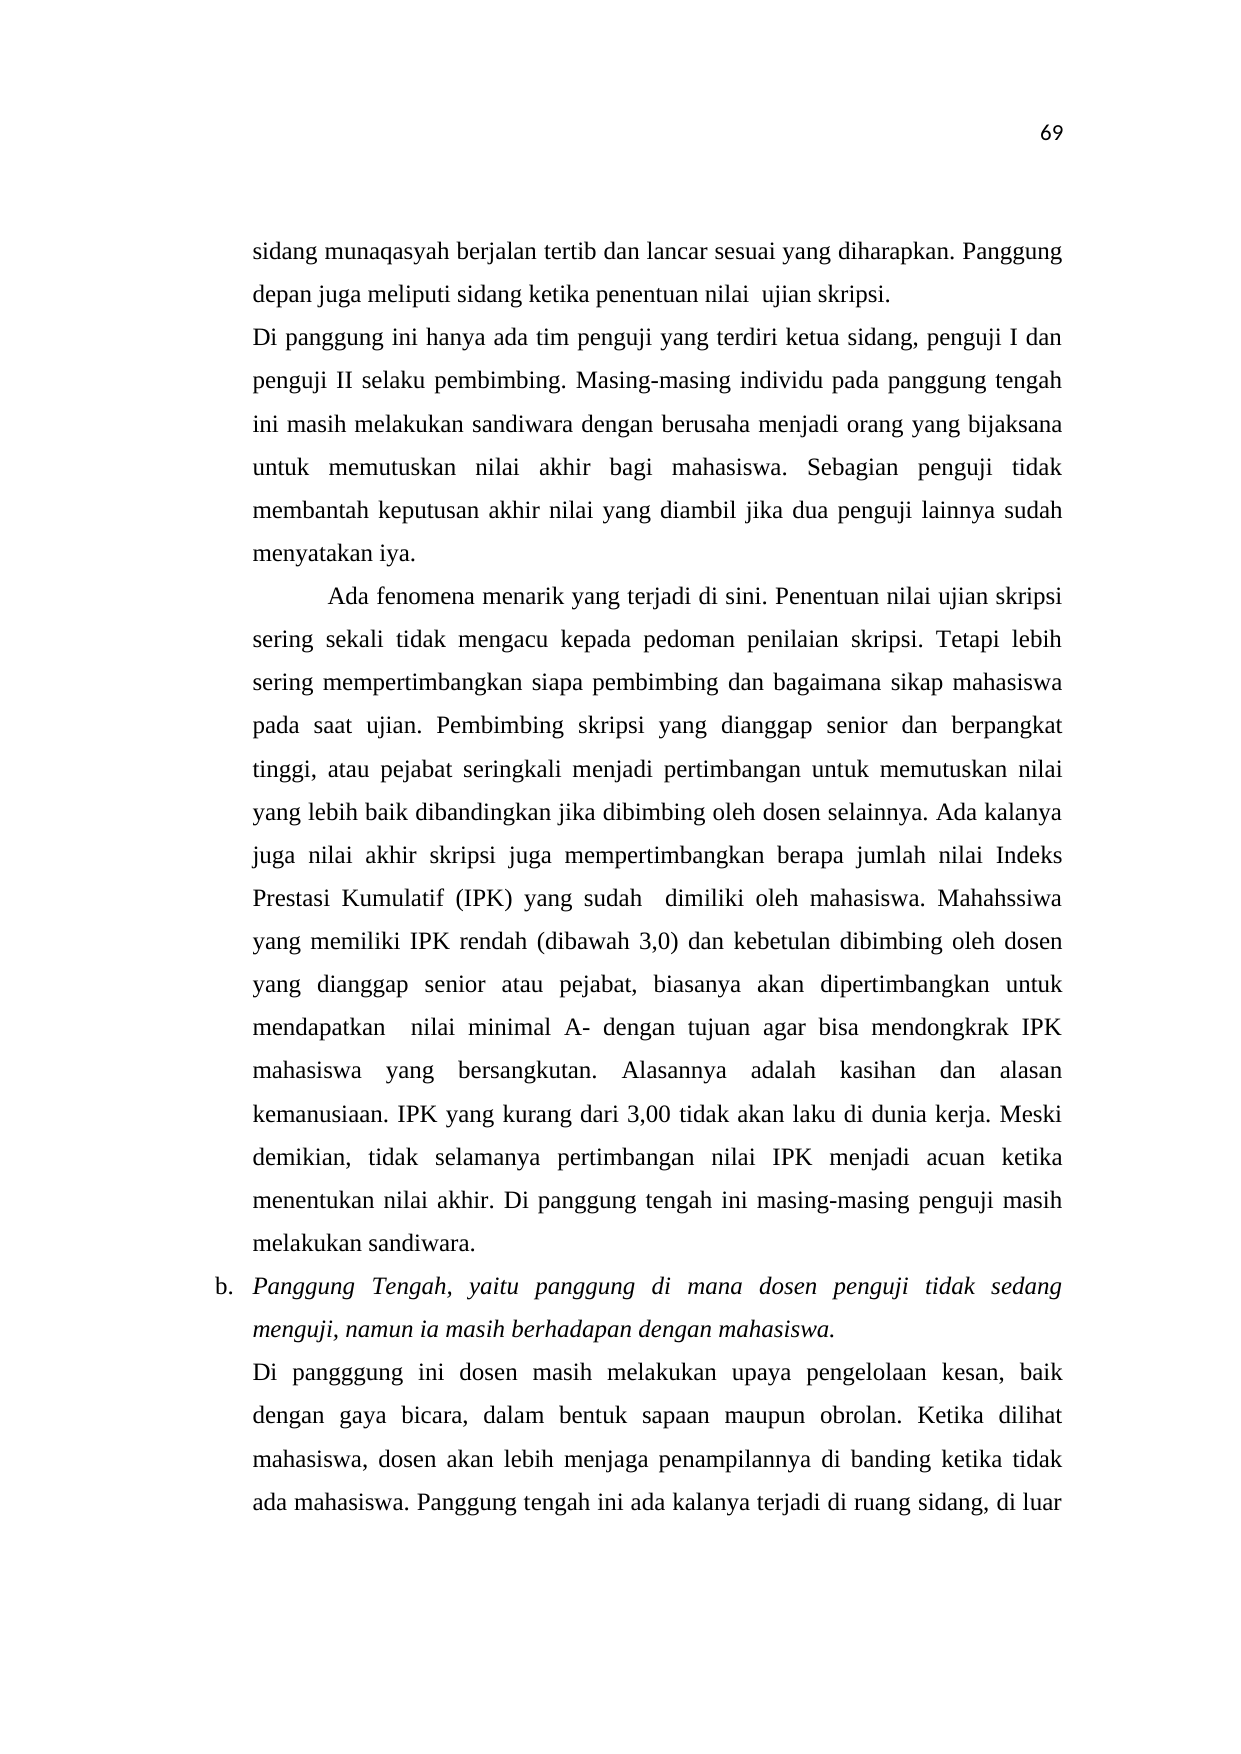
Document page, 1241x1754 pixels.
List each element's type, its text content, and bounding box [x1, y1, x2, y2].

list Ada fenomena menarik yang terjadi di sini. Penentuan nilai ujian skripsi sering sekali tidak mengacu kepada pedoman penilaian skripsi. Tetapi lebih sering mempertimbangkan siapa pembimbing dan bagaimana sikap mahasiswa pada saat ujian. Pembimbing skripsi yang dianggap senior dan berpangkat tinggi, atau pejabat seringkali menjadi pertimbangan untuk memutuskan nilai yang lebih baik dibandingkan jika dibimbing oleh dosen selainnya. Ada kalanya juga nilai akhir skripsi juga mempertimbangkan berapa jumlah nilai Indeks Prestasi Kumulatif (IPK) yang sudah dimiliki oleh mahasiswa. Mahahssiwa yang memiliki IPK rendah (dibawah 3,0) dan kebetulan dibimbing oleh dosen yang dianggap senior atau pejabat, biasanya akan dipertimbangkan untuk mendapatkan nilai minimal A- dengan tujuan agar bisa mendongkrak IPK mahasiswa yang bersangkutan. Alasannya adalah kasihan dan alasan kemanusiaan. IPK yang kurang dari 3,00 tidak akan laku di dunia kerja. Meski demikian, tidak selamanya pertimbangan nilai IPK menjadi acuan ketika menentukan nilai akhir. Di panggung tengah ini masing-masing penguji masih melakukan sandiwara. [252, 581, 1063, 1257]
list Panggung Tengah, yaitu panggung di mana dosen penguji tidak sedang menguji, namun ia masih berhadapan dengan mahasiswa. [215, 1271, 1063, 1343]
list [252, 236, 1063, 308]
list Di panggung ini hanya ada tim penguji yang terdiri ketua sidang, penguji I dan penguji II selaku pembimbing. Masing-masing individu pada panggung tengah ini masih melakukan sandiwara dengan berusaha menjadi orang yang bijaksana untuk memutuskan nilai akhir bagi mahasiswa. Sebagian penguji tidak membantah keputusan akhir nilai yang diambil jika dua penguji lainnya sudah menyatakan iya. [252, 322, 1063, 567]
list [252, 1357, 1063, 1516]
